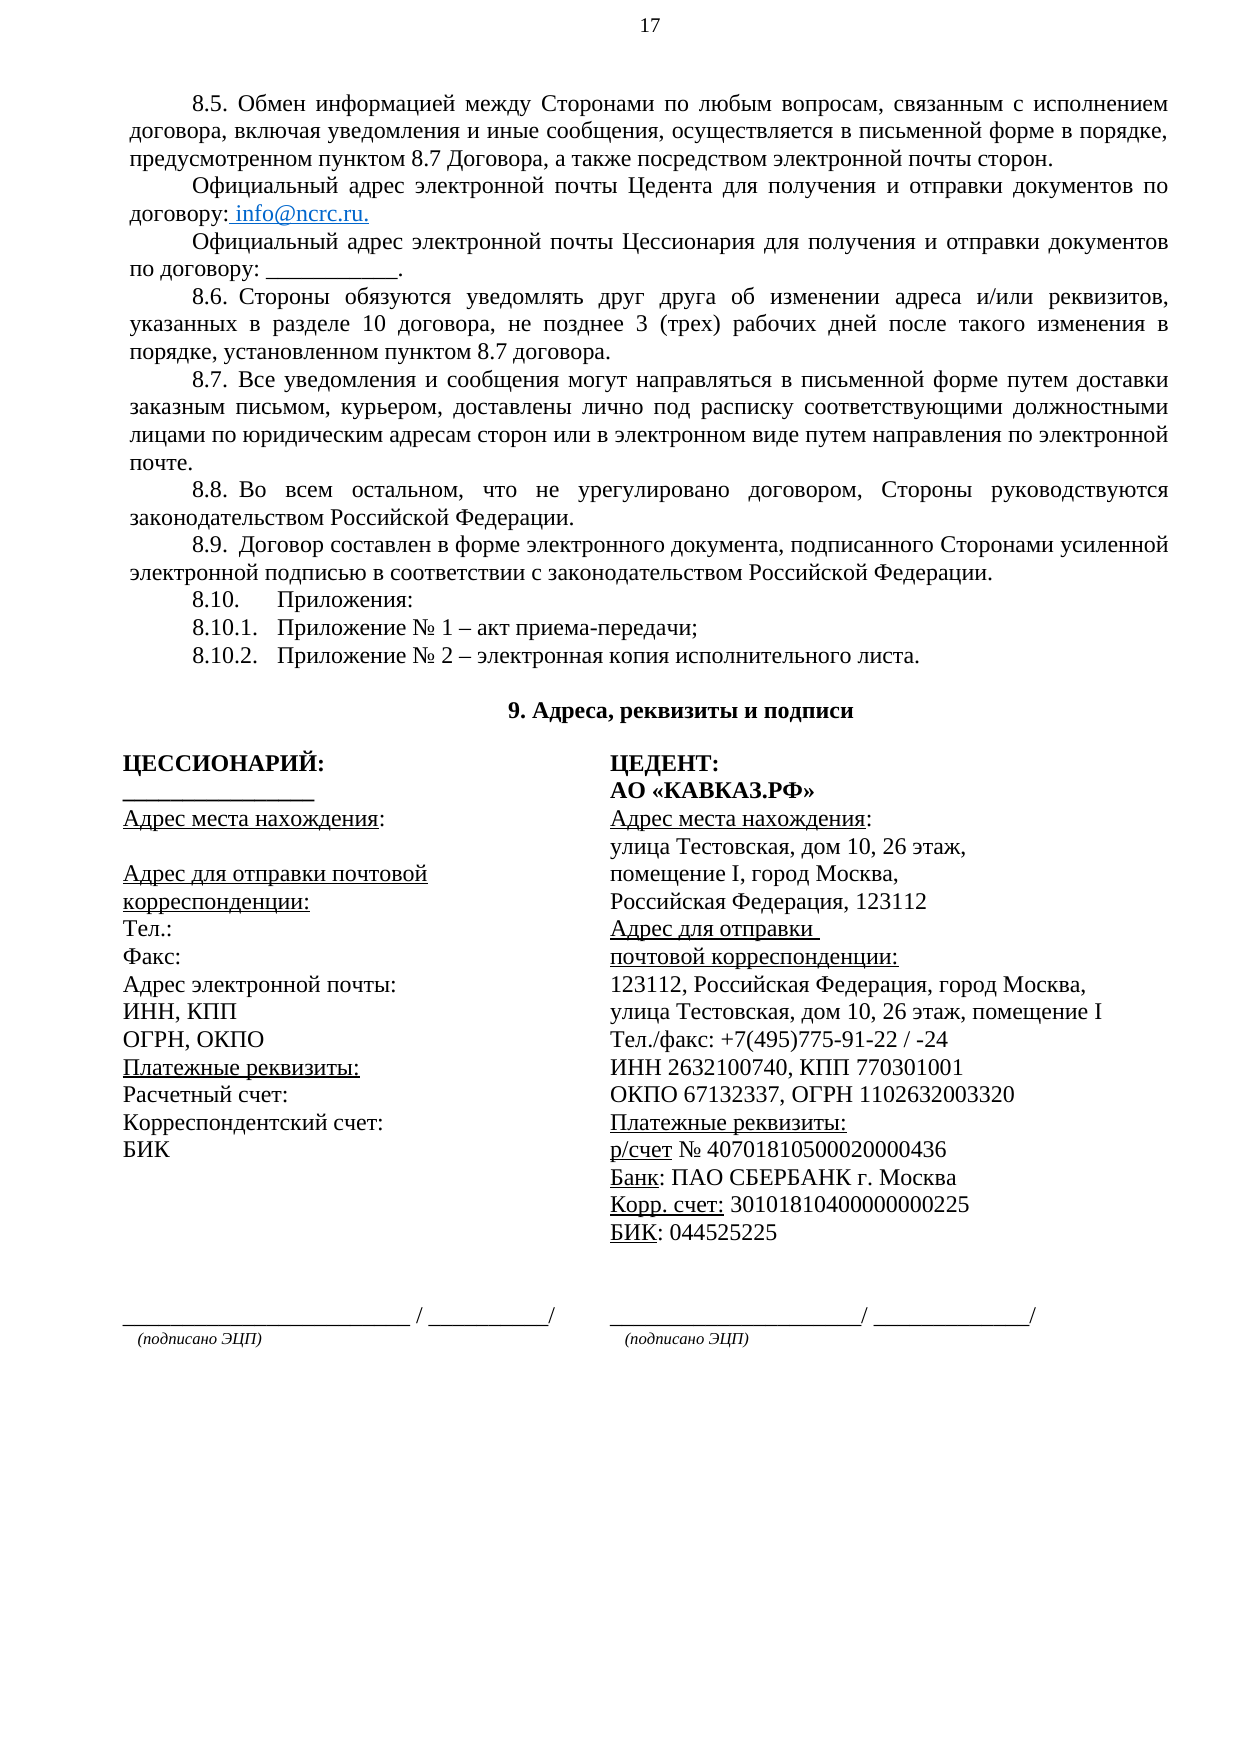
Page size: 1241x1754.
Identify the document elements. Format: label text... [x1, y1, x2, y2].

text Официальный адрес электронной почты Цессионария для получения и отправки документов по договору: ___________. [129, 227, 1170, 282]
text 9. Адреса, реквизиты и подписи [192, 696, 1170, 723]
list Стороны обязуются уведомлять друг друга об изменении адреса и/или реквизитов, указанных в разделе 10 договора, не позднее 3 (трех) рабочих дней после такого изменения в порядке, установленном пунктом 8.7 договора. [129, 282, 1170, 365]
list Во всем остальном, что не урегулировано договором, Стороны руководствуются законодательством Российской Федерации. [129, 475, 1170, 530]
table_header ЦЕДЕНТ: АО «КАВКАЗ.РФ» Адрес места нахождения: улица Тестовская, дом 10, 26 этаж, помещение I, город Москва, Российская Федерация, 123112 Адрес для отправки почтовой корреспонденции: 123112, Российская Федерация, город Москва, улица Тестовская, дом 10, 26 этаж, помещение I Тел./факс: +7(495)775-91-22 / -24 ИНН 2632100740, КПП 770301001 ОКПО 67132337, ОГРН 1102632003320 Платежные реквизиты: р/счет № 40701810500020000436 Банк: ПАО СБЕРБАНК г. Москва Корр. счет: 30101810400000000225 БИК: 044525225 _____________________/ _____________/ (подписано ЭЦП) [599, 749, 1145, 1348]
list Приложение № 1 – акт приема-передачи; [192, 613, 1170, 641]
table_header ЦЕССИОНАРИЙ: ________________ Адрес места нахождения: Адрес для отправки почтовой корреспонденции: Тел.: Факс: Адрес электронной почты: ИНН, КПП ОГРН, ОКПО Платежные реквизиты: Расчетный счет: Корреспондентский счет: БИК ________________________ / __________/ (подписано ЭЦП) [111, 749, 598, 1348]
text Официальный адрес электронной почты Цедента для получения и отправки документов по договору: info@ncrc.ru. [129, 171, 1170, 227]
list Все уведомления и сообщения могут направляться в письменной форме путем доставки заказным письмом, курьером, доставлены лично под расписку соответствующими должностными лицами по юридическим адресам сторон или в электронном виде путем направления по электронной почте. [129, 365, 1170, 475]
list Приложения: [129, 586, 1170, 613]
list Обмен информацией между Сторонами по любым вопросам, связанным с исполнением договора, включая уведомления и иные сообщения, осуществляется в письменной форме в порядке, предусмотренном пунктом 8.7 Договора, а также посредством электронной почты сторон. [129, 89, 1170, 171]
list Договор составлен в форме электронного документа, подписанного Сторонами усиленной электронной подписью в соответствии с законодательством Российской Федерации. [129, 530, 1170, 586]
list Приложение № 2 – электронная копия исполнительного листа. [192, 641, 1170, 668]
